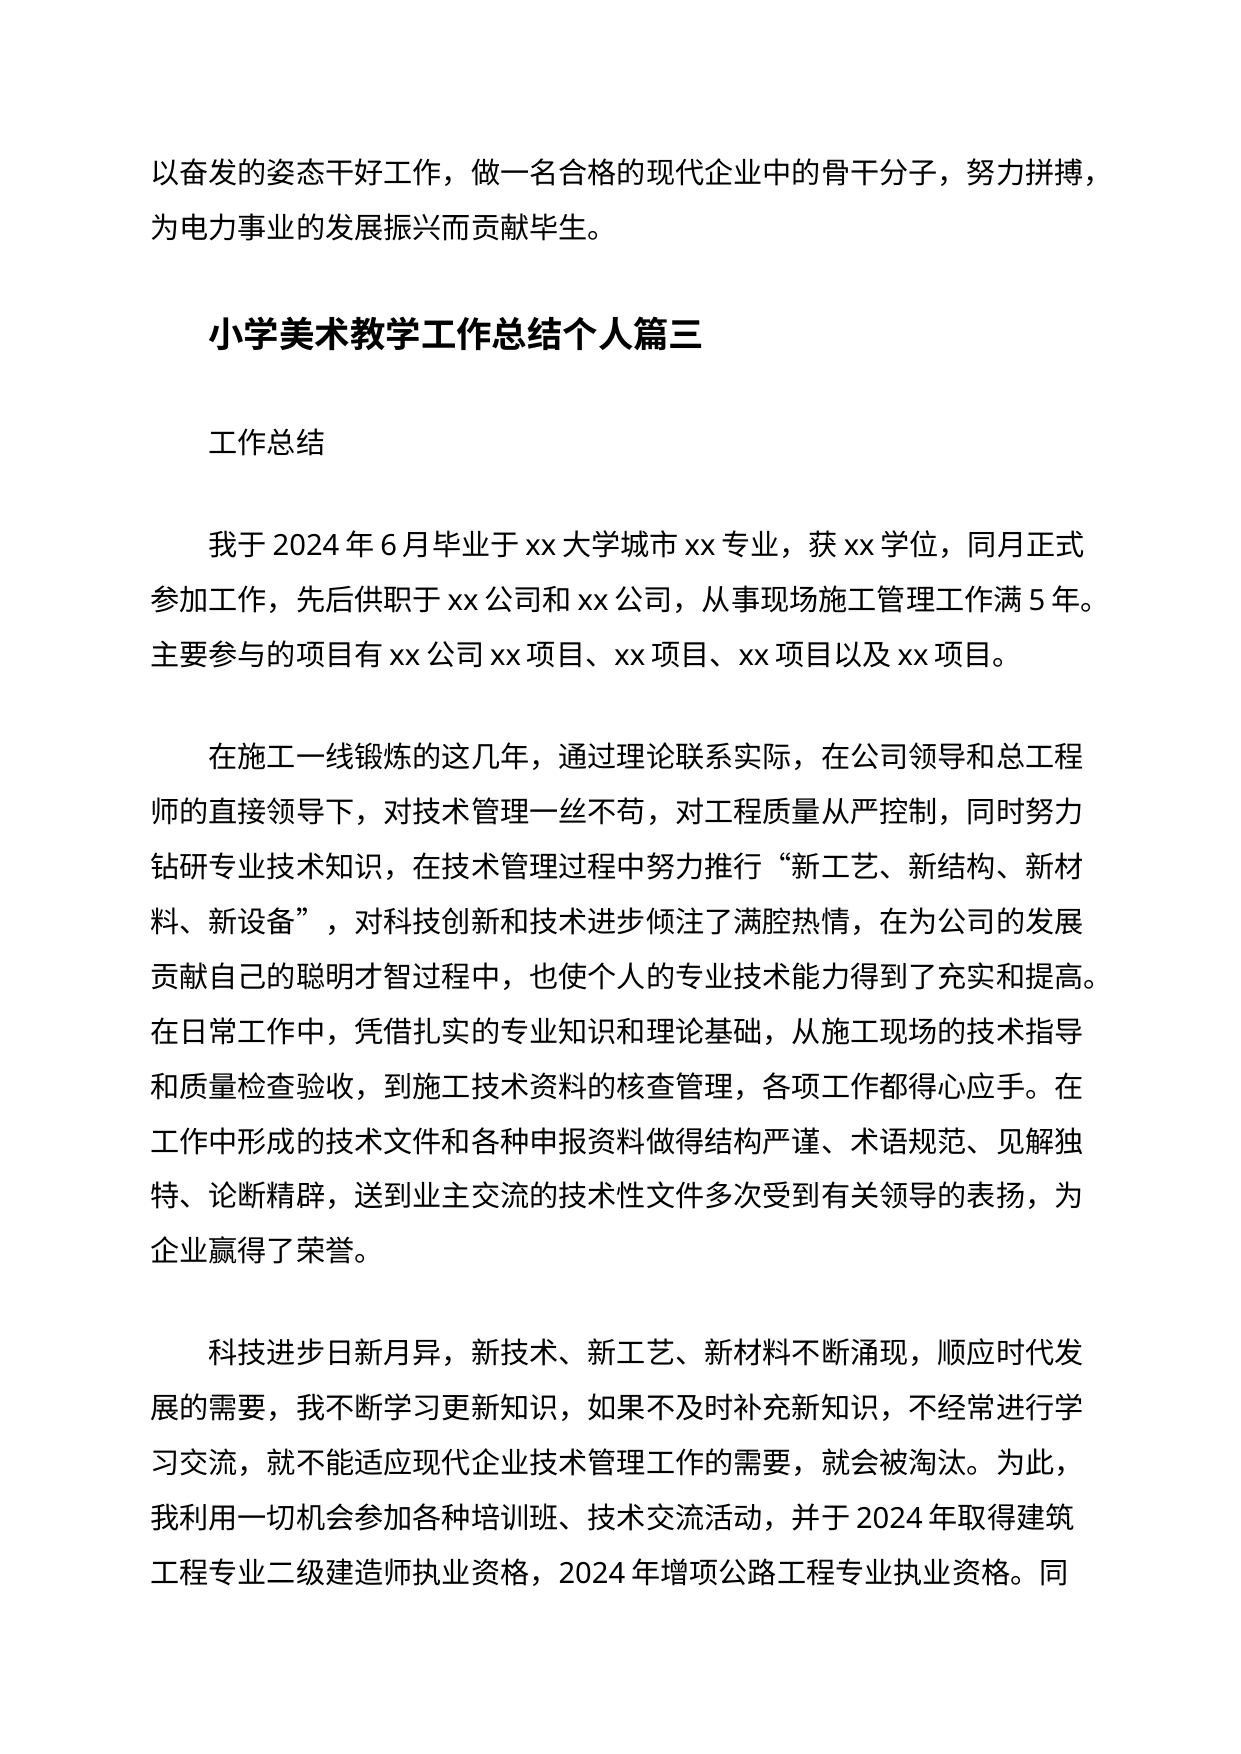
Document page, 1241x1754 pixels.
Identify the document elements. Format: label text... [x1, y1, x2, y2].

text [150, 1330, 1090, 1592]
text 我于2024年6月毕业于xx大学城市xx专业，获xx学位，同月正式参加工作，先后供职于xx公司和xx公司，从事现场施工管理工作满5年。主要参与的项目有xx公司xx项目、xx项目、xx项目以及xx项目。 [150, 522, 1090, 674]
text 小学美术教学工作总结个人篇三 [150, 307, 1090, 358]
text 工作总结 [150, 420, 1090, 462]
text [150, 150, 1090, 247]
text 在施工一线锻炼的这几年，通过理论联系实际，在公司领导和总工程师的直接领导下，对技术管理一丝不苟，对工程质量从严控制，同时努力钻研专业技术知识，在技术管理过程中努力推行“新工艺、新结构、新材料、新设备”，对科技创新和技术进步倾注了满腔热情，在为公司的发展贡献自己的聪明才智过程中，也使个人的专业技术能力得到了充实和提高。在日常工作中，凭借扎实的专业知识和理论基础，从施工现场的技术指导和质量检查验收，到施工技术资料的核查管理，各项工作都得心应手。在工作中形成的技术文件和各种申报资料做得结构严谨、术语规范、见解独特、论断精辟，送到业主交流的技术性文件多次受到有关领导的表扬，为企业赢得了荣誉。 [150, 734, 1090, 1270]
